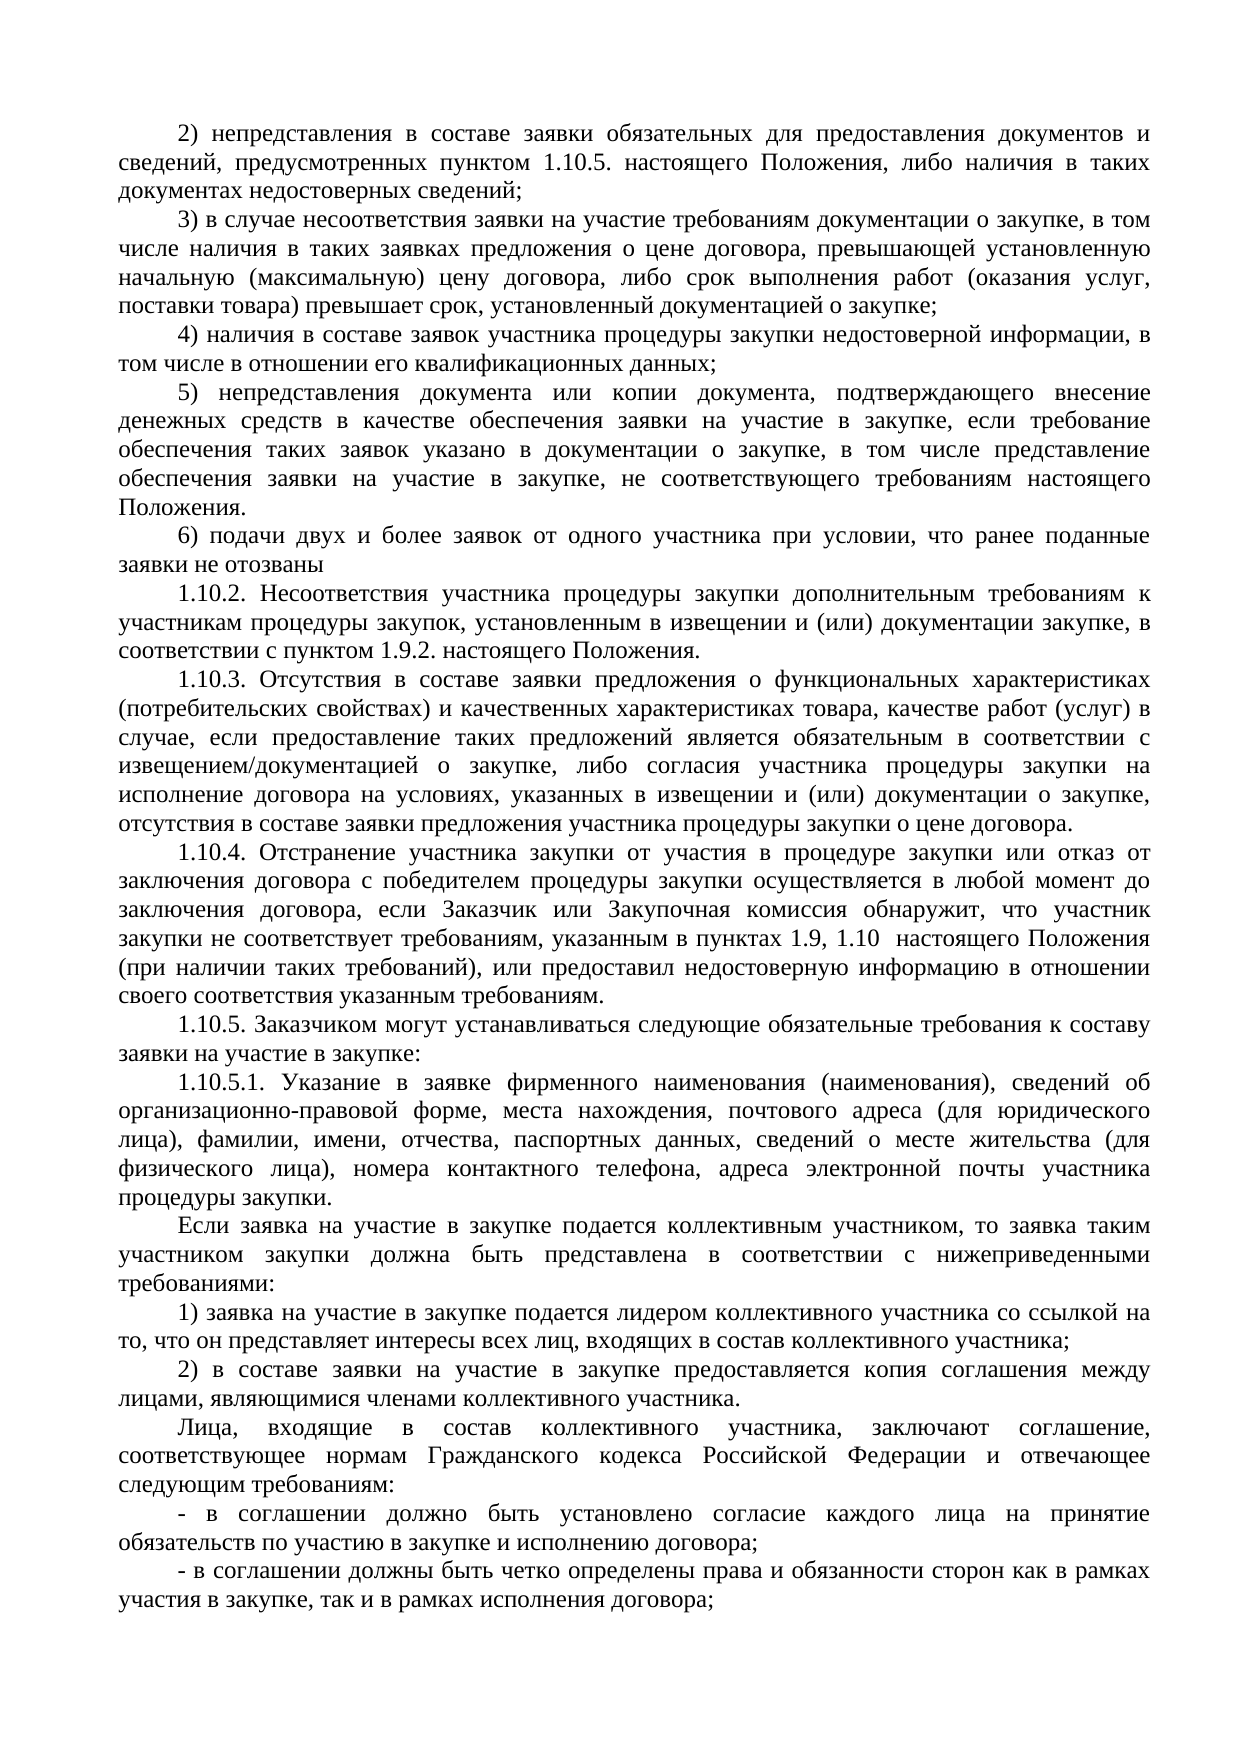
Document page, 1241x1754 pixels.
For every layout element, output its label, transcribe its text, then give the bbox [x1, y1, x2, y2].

text Если заявка на участие в закупке подается коллективным участником, то заявка таким участником закупки должна быть представлена в соответствии с нижеприведенными требованиями: [118, 1211, 1152, 1297]
text 3) в случае несоответствия заявки на участие требованиям документации о закупке, в том числе наличия в таких заявках предложения о цене договора, превышающей установленную начальную (максимальную) цену договора, либо срок выполнения работ (оказания услуг, поставки товара) превышает срок, установленный документацией о закупке; [118, 204, 1152, 319]
text - в соглашении должны быть четко определены права и обязанности сторон как в рамках участия в закупке, так и в рамках исполнения договора; [118, 1556, 1152, 1613]
text 2) в составе заявки на участие в закупке предоставляется копия соглашения между лицами, являющимися членами коллективного участника. [118, 1354, 1152, 1412]
text 2) непредставления в составе заявки обязательных для предоставления документов и сведений, предусмотренных пунктом 1.10.5. настоящего Положения, либо наличия в таких документах недостоверных сведений; [118, 118, 1152, 204]
text - в соглашении должно быть установлено согласие каждого лица на принятие обязательств по участию в закупке и исполнению договора; [118, 1498, 1152, 1556]
text 4) наличия в составе заявок участника процедуры закупки недостоверной информации, в том числе в отношении его квалификационных данных; [118, 319, 1152, 377]
text 1) заявка на участие в закупке подается лидером коллективного участника со ссылкой на то, что он представляет интересы всех лиц, входящих в состав коллективного участника; [118, 1297, 1152, 1354]
text Лица, входящие в состав коллективного участника, заключают соглашение, соответствующее нормам Гражданского кодекса Российской Федерации и отвечающее следующим требованиям: [118, 1412, 1152, 1498]
text 5) непредставления документа или копии документа, подтверждающего внесение денежных средств в качестве обеспечения заявки на участие в закупке, если требование обеспечения таких заявок указано в документации о закупке, в том числе представление обеспечения заявки на участие в закупке, не соответствующего требованиям настоящего Положения. [118, 377, 1152, 521]
text 1.10.4. Отстранение участника закупки от участия в процедуре закупки или отказ от заключения договора с победителем процедуры закупки осуществляется в любой момент до заключения договора, если Заказчик или Закупочная комиссия обнаружит, что участник закупки не соответствует требованиям, указанным в пунктах 1.9, 1.10 настоящего Положения (при наличии таких требований), или предоставил недостоверную информацию в отношении своего соответствия указанным требованиям. [118, 837, 1152, 1009]
text 1.10.3. Отсутствия в составе заявки предложения о функциональных характеристиках (потребительских свойствах) и качественных характеристиках товара, качестве работ (услуг) в случае, если предоставление таких предложений является обязательным в соответствии с извещением/документацией о закупке, либо согласия участника процедуры закупки на исполнение договора на условиях, указанных в извещении и (или) документации о закупке, отсутствия в составе заявки предложения участника процедуры закупки о цене договора. [118, 664, 1152, 837]
text 6) подачи двух и более заявок от одного участника при условии, что ранее поданные заявки не отозваны [118, 521, 1152, 578]
text 1.10.5.1. Указание в заявке фирменного наименования (наименования), сведений об организационно-правовой форме, места нахождения, почтового адреса (для юридического лица), фамилии, имени, отчества, паспортных данных, сведений о месте жительства (для физического лица), номера контактного телефона, адреса электронной почты участника процедуры закупки. [118, 1067, 1152, 1211]
text 1.10.5. Заказчиком могут устанавливаться следующие обязательные требования к составу заявки на участие в закупке: [118, 1009, 1152, 1067]
text 1.10.2. Несоответствия участника процедуры закупки дополнительным требованиям к участникам процедуры закупок, установленным в извещении и (или) документации закупке, в соответствии с пунктом 1.9.2. настоящего Положения. [118, 578, 1152, 664]
